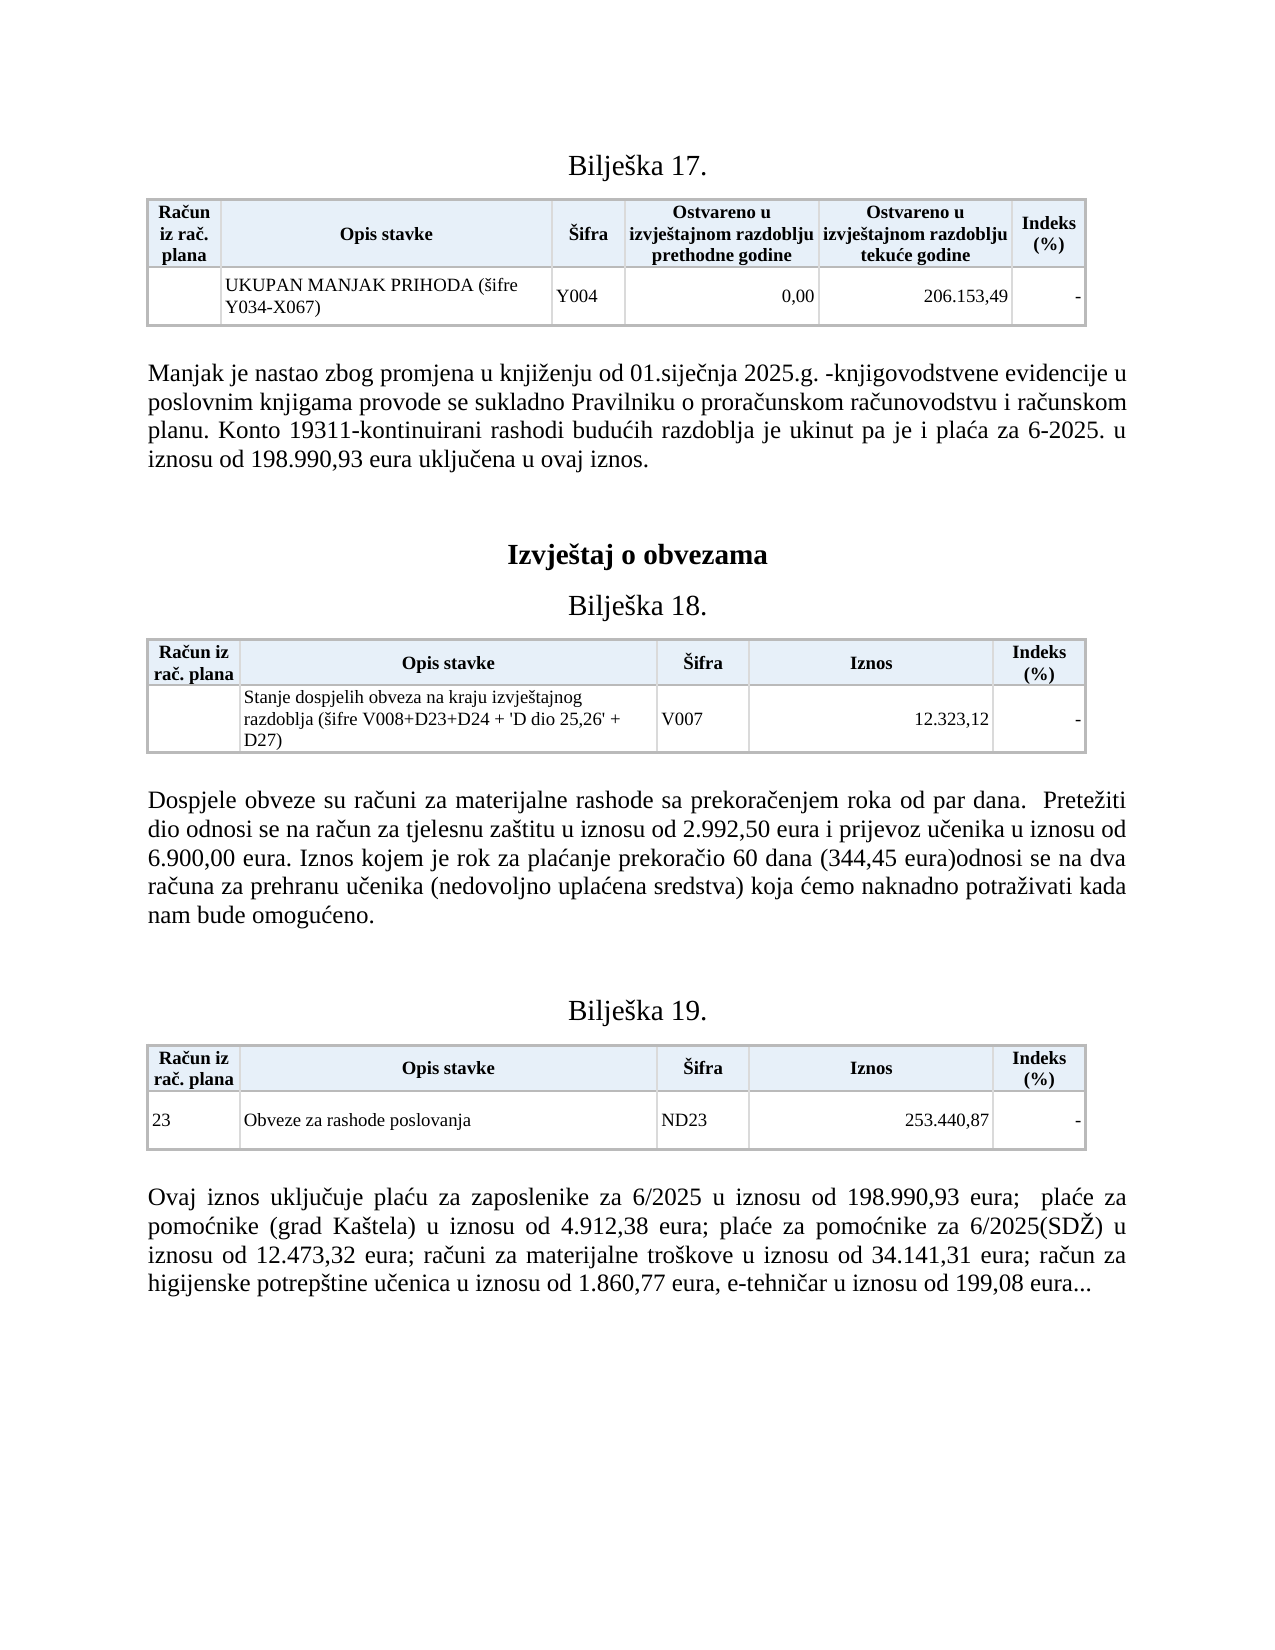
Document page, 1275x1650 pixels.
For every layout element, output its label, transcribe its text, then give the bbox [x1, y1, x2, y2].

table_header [626, 201, 818, 266]
table_header Iznos [750, 641, 992, 684]
table_cell UKUPAN MANJAK PRIHODA (šifre Y034-X067) [222, 268, 551, 324]
table_header Šifra [658, 641, 748, 684]
table_header Opis stavke [222, 201, 551, 266]
table_cell Obveze za rashode poslovanja [241, 1092, 656, 1148]
table_cell Y004 [553, 268, 624, 324]
table_cell V007 [658, 686, 748, 751]
table_header Indeks (%) [1013, 201, 1084, 266]
text Bilješka 18. [148, 588, 1127, 621]
table_cell 12.323,12 [750, 686, 992, 751]
table_cell 253.440,87 [750, 1092, 992, 1148]
text Bilješka 19. [148, 993, 1127, 1027]
table_header Iznos [750, 1047, 992, 1090]
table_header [820, 201, 1011, 266]
table_header Šifra [658, 1047, 748, 1090]
table_cell - [994, 686, 1084, 751]
text Ovaj iznos uključuje plaću za zaposlenike za 6/2025 u iznosu od 198.990,93 eura; plaće za pomoćnike (grad Kaštela) u iznosu od 4.912,38 eura; plaće za pomoćnike za 6/2025(SDŽ) u iznosu od 12.473,32 eura; računi za materijalne troškove u iznosu od 34.141,31 eura; račun za higijenske potrepštine učenica u iznosu od 1.860,77 eura, e-tehničar u iznosu od 199,08 eura... [148, 1182, 1127, 1297]
table_cell [149, 268, 220, 324]
table_header Indeks (%) [994, 641, 1084, 684]
table_header Račun iz rač. plana [149, 201, 220, 266]
text Bilješka 17. [148, 148, 1127, 181]
table_cell - [994, 1092, 1084, 1148]
table_cell Stanje dospjelih obveza na kraju izvještajnog razdoblja (šifre V008+D23+D24 + 'D dio 25,26' + D27) [241, 686, 656, 751]
table_header Opis stavke [241, 1047, 656, 1090]
table_cell - [1013, 268, 1084, 324]
table_header Šifra [553, 201, 624, 266]
text Izvještaj o obvezama [148, 537, 1127, 571]
table_header Opis stavke [241, 641, 656, 684]
table_cell 23 [149, 1092, 239, 1148]
text Dospjele obveze su računi za materijalne rashode sa prekoračenjem roka od par dana. Pretežiti dio odnosi se na račun za tjelesnu zaštitu u iznosu od 2.992,50 eura i prijevoz učenika u iznosu od 6.900,00 eura. Iznos kojem je rok za plaćanje prekoračio 60 dana (344,45 eura)odnosi se na dva računa za prehranu učenika (nedovoljno uplaćena sredstva) koja ćemo naknadno potraživati kada nam bude omogućeno. [148, 785, 1127, 929]
table_cell 206.153,49 [820, 268, 1011, 324]
table_header Račun iz rač. plana [149, 641, 239, 684]
table_cell 0,00 [626, 268, 818, 324]
table_header Indeks (%) [994, 1047, 1084, 1090]
table_cell ND23 [658, 1092, 748, 1148]
table_cell [149, 686, 239, 751]
text Manjak je nastao zbog promjena u knjiženju od 01.siječnja 2025.g. -knjigovodstvene evidencije u poslovnim knjigama provode se sukladno Pravilniku o proračunskom računovodstvu i računskom planu. Konto 19311-kontinuirani rashodi budućih razdoblja je ukinut pa je i plaća za 6-2025. u iznosu od 198.990,93 eura uključena u ovaj iznos. [148, 358, 1127, 473]
table_header Račun iz rač. plana [149, 1047, 239, 1090]
